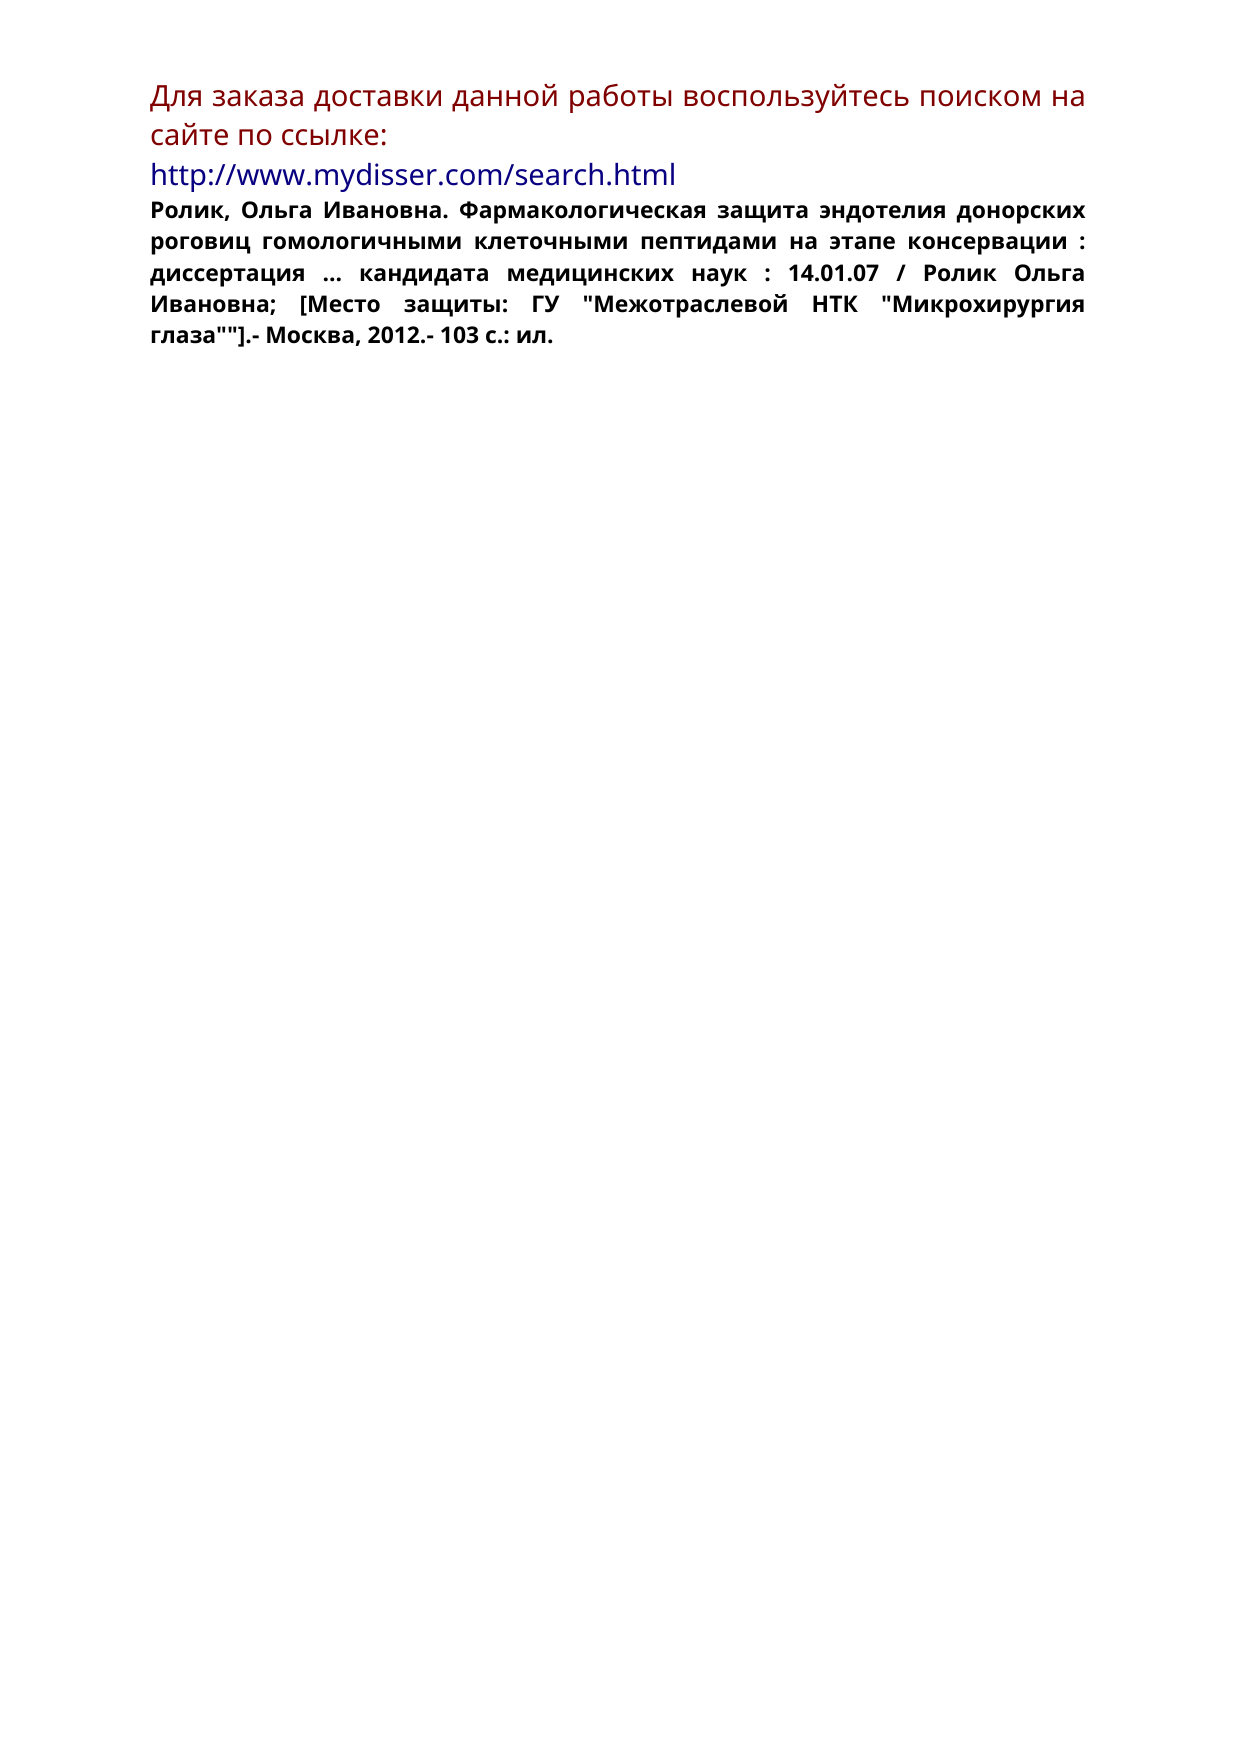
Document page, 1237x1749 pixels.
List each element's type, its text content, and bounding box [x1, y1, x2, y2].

text Ролик, Ольга Ивановна. Фармакологическая защита эндотелия донорских роговиц гомологичными клеточными пептидами на этапе консервации : диссертация ... кандидата медицинских наук : 14.01.07 / Ролик Ольга Ивановна; [Место защиты: ГУ "Межотраслевой НТК "Микрохирургия глаза""].- Москва, 2012.- 103 с.: ил. [150, 194, 1086, 350]
